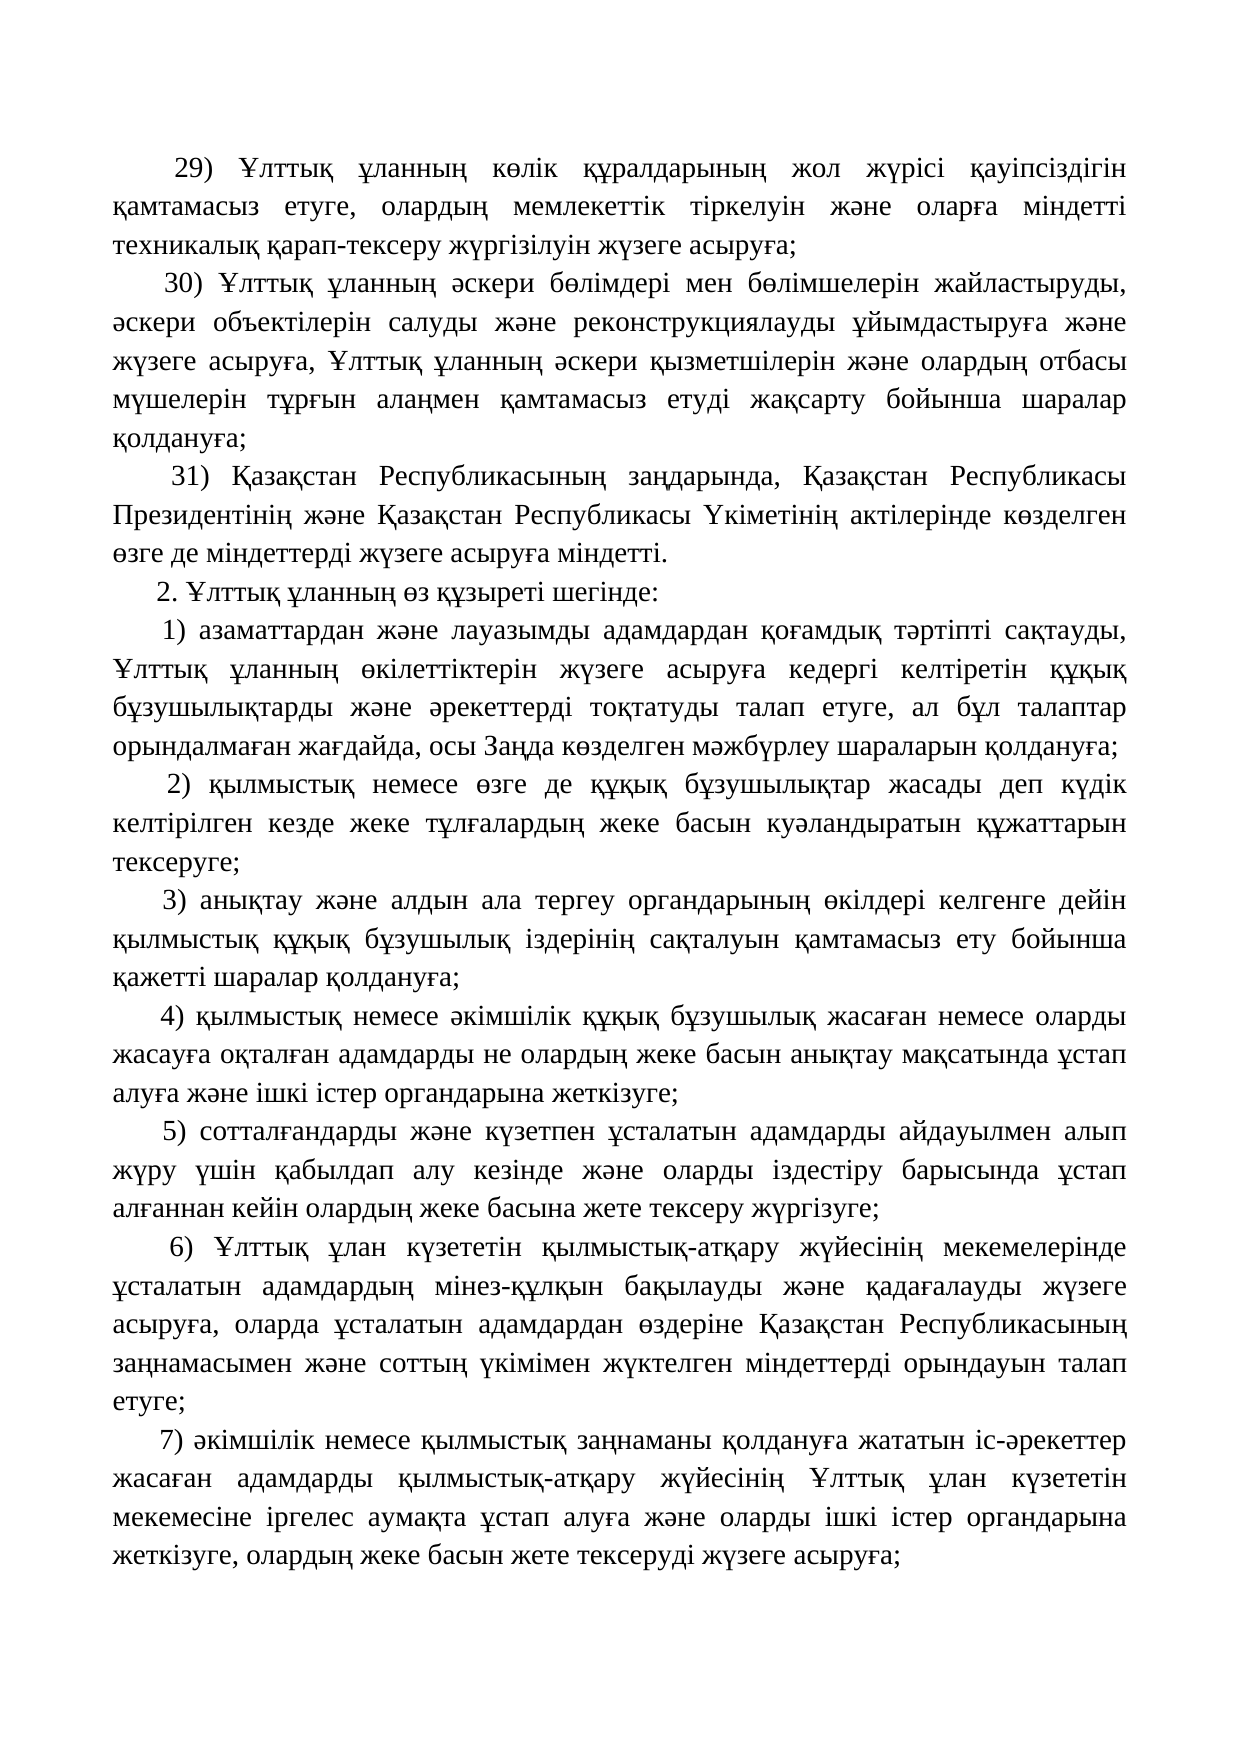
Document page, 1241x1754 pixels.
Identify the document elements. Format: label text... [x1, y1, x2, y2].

text 7) әкімшілік немесе қылмыстық заңнаманы қолдануға жататын іс-әрекеттер жасаған адамдарды қылмыстық-атқару жүйесінің Ұлттық ұлан күзететін мекемесіне іргелес аумақта ұстап алуға және оларды ішкі істер органдарына жеткізуге, олардың жеке басын жете тексеруді жүзеге асыруға; [112, 1422, 1128, 1571]
text 3) анықтау және алдын ала тергеу органдарының өкілдері келгенге дейін қылмыстық құқық бұзушылық іздерінің сақталуын қамтамасыз ету бойынша қажетті шаралар қолдануға; [112, 882, 1128, 993]
text 31) Қазақстан Республикасының заңдарында, Қазақстан Республикасы Президентінің және Қазақстан Республикасы Үкіметінің актілерінде көзделген өзге де міндеттерді жүзеге асыруға міндетті. [112, 458, 1128, 569]
text 2. Ұлттық ұланның өз құзыреті шегінде: [112, 574, 1128, 607]
text 29) Ұлттық ұланның көлік құралдарының жол жүрісі қауіпсіздігін қамтамасыз етуге, олардың мемлекеттік тіркелуін және оларға міндетті техникалық қарап-тексеру жүргізілуін жүзеге асыруға; [112, 150, 1128, 261]
text 4) қылмыстық немесе әкімшілік құқық бұзушылық жасаған немесе оларды жасауға оқталған адамдарды не олардың жеке басын анықтау мақсатында ұстап алуға және ішкі істер органдарына жеткізуге; [112, 998, 1128, 1108]
text 1) азаматтардан және лауазымды адамдардан қоғамдық тәртіпті сақтауды, Ұлттық ұланның өкілеттіктерін жүзеге асыруға кедергі келтіретін құқық бұзушылықтарды және әрекеттерді тоқтатуды талап етуге, ал бұл талаптар орындалмаған жағдайда, осы Заңда көзделген мәжбүрлеу шараларын қолдануға; [112, 612, 1128, 762]
text 5) сотталғандарды және күзетпен ұсталатын адамдарды айдауылмен алып жүру үшiн қабылдап алу кезінде және оларды iздестiру барысында ұстап алғаннан кейiн олардың жеке басына жете тексеру жүргiзуге; [112, 1113, 1128, 1224]
text 2) қылмыстық немесе өзге де құқық бұзушылықтар жасады деп күдік келтірілген кезде жеке тұлғалардың жеке басын куәландыратын құжаттарын тексеруге; [112, 767, 1128, 877]
text 30) Ұлттық ұланның әскери бөлімдері мен бөлімшелерін жайластыруды, әскери объектілерін салуды және реконструкциялауды ұйымдастыруға және жүзеге асыруға, Ұлттық ұланның әскери қызметшілерін және олардың отбасы мүшелерін тұрғын алаңмен қамтамасыз етуді жақсарту бойынша шаралар қолдануға; [112, 266, 1128, 453]
text 6) Ұлттық ұлан күзететін қылмыстық-атқару жүйесінің мекемелерінде ұсталатын адамдардың мінез-құлқын бақылауды және қадағалауды жүзеге асыруға, оларда ұсталатын адамдардан өздеріне Қазақстан Республикасының заңнамасымен және соттың үкімімен жүктелген міндеттерді орындауын талап етуге; [112, 1229, 1128, 1417]
